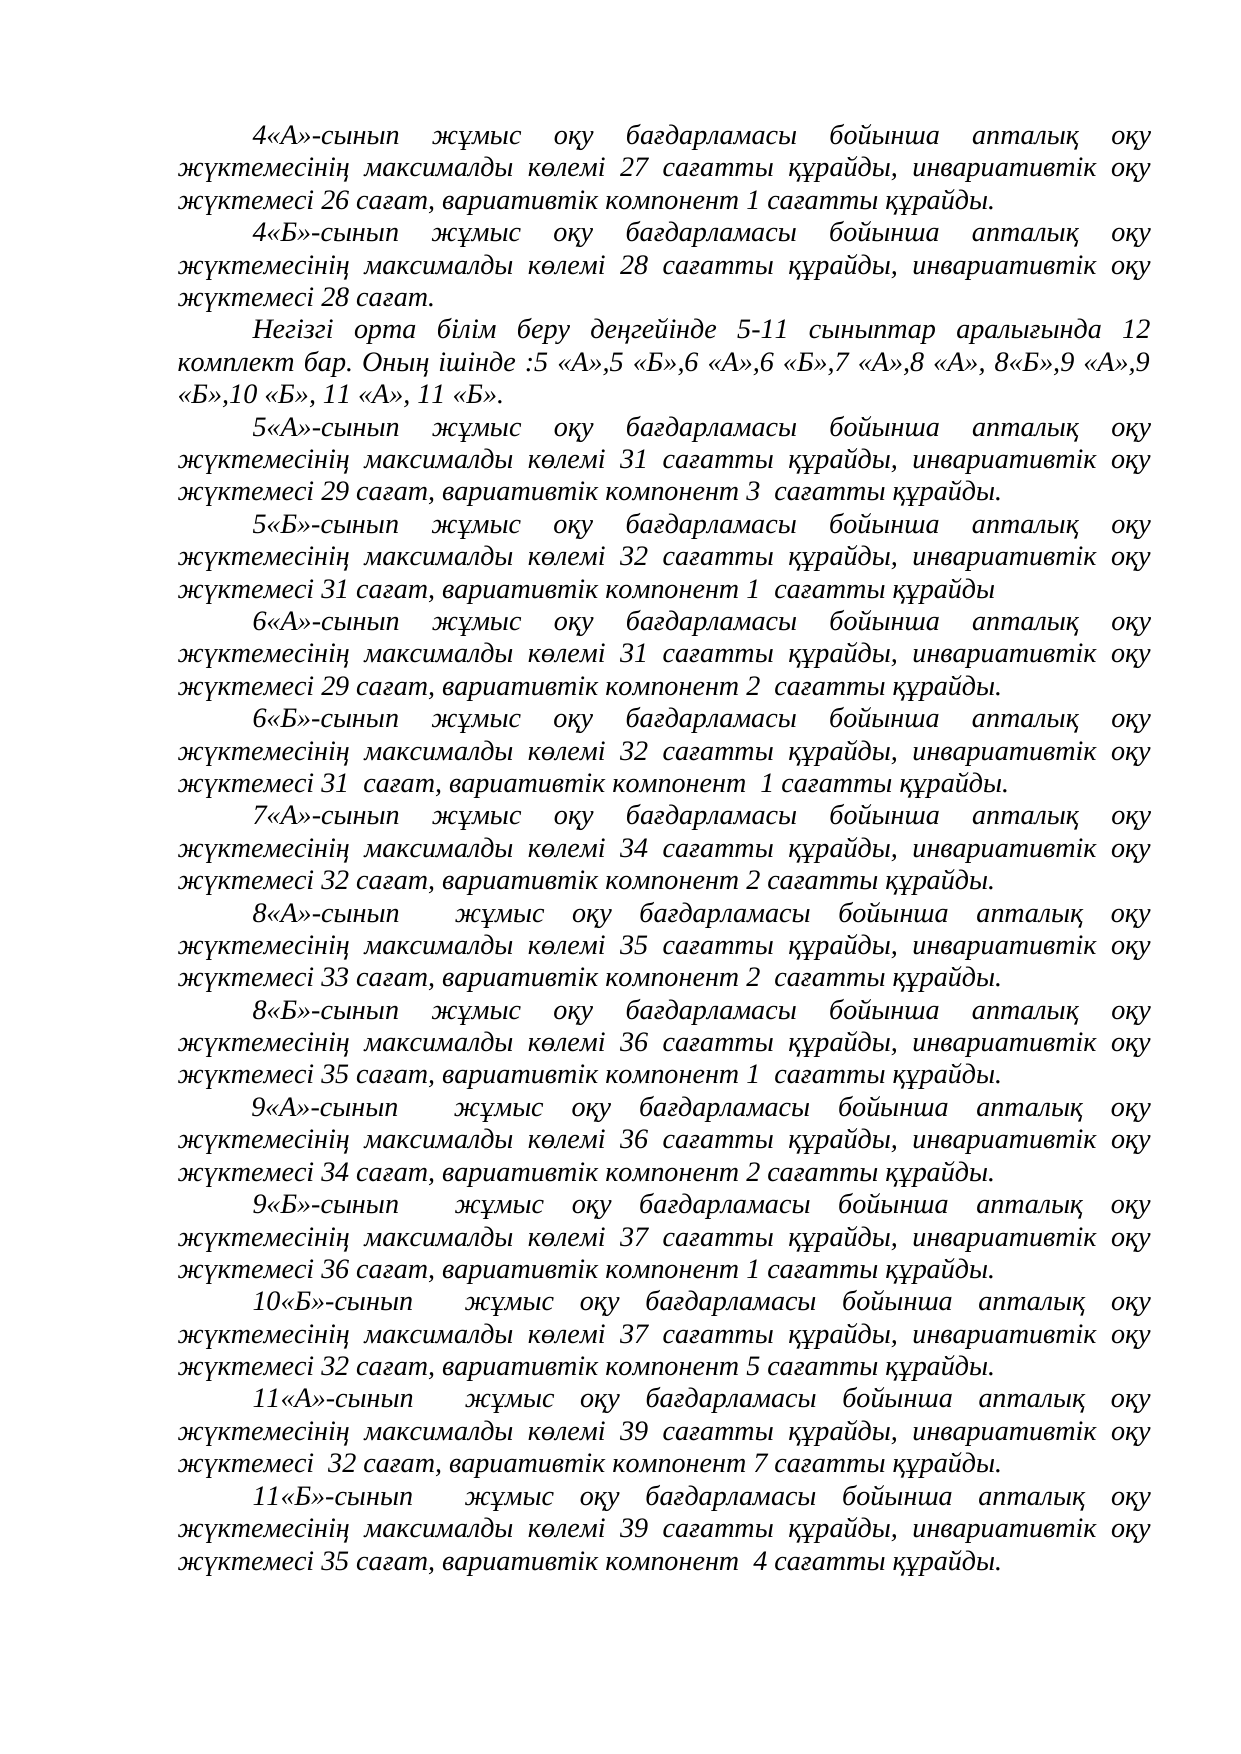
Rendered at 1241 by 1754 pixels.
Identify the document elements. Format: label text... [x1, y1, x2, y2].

text 6«А»-сынып жұмыс оқу бағдарламасы бойынша апталық оқу жүктемесінің максималды көлемі 31 сағатты құрайды, инвариативтік оқу жүктемесі 29 сағат, вариативтік компонент 2 сағатты құрайды. [177, 604, 1152, 701]
text 9«А»-сынып жұмыс оқу бағдарламасы бойынша апталық оқу жүктемесінің максималды көлемі 36 сағатты құрайды, инвариативтік оқу жүктемесі 34 сағат, вариативтік компонент 2 сағатты құрайды. [177, 1090, 1152, 1187]
text 4«А»-сынып жұмыс оқу бағдарламасы бойынша апталық оқу жүктемесінің максималды көлемі 27 сағатты құрайды, инвариативтік оқу жүктемесі 26 сағат, вариативтік компонент 1 сағатты құрайды. [177, 118, 1152, 215]
text 6«Б»-сынып жұмыс оқу бағдарламасы бойынша апталық оқу жүктемесінің максималды көлемі 32 сағатты құрайды, инвариативтік оқу жүктемесі 31 сағат, вариативтік компонент 1 сағатты құрайды. [177, 701, 1152, 798]
text 9«Б»-сынып жұмыс оқу бағдарламасы бойынша апталық оқу жүктемесінің максималды көлемі 37 сағатты құрайды, инвариативтік оқу жүктемесі 36 сағат, вариативтік компонент 1 сағатты құрайды. [177, 1187, 1152, 1284]
text 8«Б»-сынып жұмыс оқу бағдарламасы бойынша апталық оқу жүктемесінің максималды көлемі 36 сағатты құрайды, инвариативтік оқу жүктемесі 35 сағат, вариативтік компонент 1 сағатты құрайды. [177, 993, 1152, 1090]
text 8«А»-сынып жұмыс оқу бағдарламасы бойынша апталық оқу жүктемесінің максималды көлемі 35 сағатты құрайды, инвариативтік оқу жүктемесі 33 сағат, вариативтік компонент 2 сағатты құрайды. [177, 896, 1152, 993]
text 11«Б»-сынып жұмыс оқу бағдарламасы бойынша апталық оқу жүктемесінің максималды көлемі 39 сағатты құрайды, инвариативтік оқу жүктемесі 35 сағат, вариативтік компонент 4 сағатты құрайды. [177, 1479, 1152, 1576]
text Негізгі орта білім беру деңгейінде 5-11 сыныптар аралығында 12 комплект бар. Оның ішінде :5 «А»,5 «Б»,6 «А»,6 «Б»,7 «А»,8 «А», 8«Б»,9 «А»,9 «Б»,10 «Б», 11 «А», 11 «Б». [177, 312, 1152, 410]
text 7«А»-сынып жұмыс оқу бағдарламасы бойынша апталық оқу жүктемесінің максималды көлемі 34 сағатты құрайды, инвариативтік оқу жүктемесі 32 сағат, вариативтік компонент 2 сағатты құрайды. [177, 798, 1152, 896]
text 10«Б»-сынып жұмыс оқу бағдарламасы бойынша апталық оқу жүктемесінің максималды көлемі 37 сағатты құрайды, инвариативтік оқу жүктемесі 32 сағат, вариативтік компонент 5 сағатты құрайды. [177, 1284, 1152, 1382]
text 11«А»-сынып жұмыс оқу бағдарламасы бойынша апталық оқу жүктемесінің максималды көлемі 39 сағатты құрайды, инвариативтік оқу жүктемесі 32 сағат, вариативтік компонент 7 сағатты құрайды. [177, 1382, 1152, 1479]
text 4«Б»-сынып жұмыс оқу бағдарламасы бойынша апталық оқу жүктемесінің максималды көлемі 28 сағатты құрайды, инвариативтік оқу жүктемесі 28 сағат. [177, 215, 1152, 312]
text 5«Б»-сынып жұмыс оқу бағдарламасы бойынша апталық оқу жүктемесінің максималды көлемі 32 сағатты құрайды, инвариативтік оқу жүктемесі 31 сағат, вариативтік компонент 1 сағатты құрайды [177, 507, 1152, 604]
text 5«А»-сынып жұмыс оқу бағдарламасы бойынша апталық оқу жүктемесінің максималды көлемі 31 сағатты құрайды, инвариативтік оқу жүктемесі 29 сағат, вариативтік компонент 3 сағатты құрайды. [177, 410, 1152, 507]
